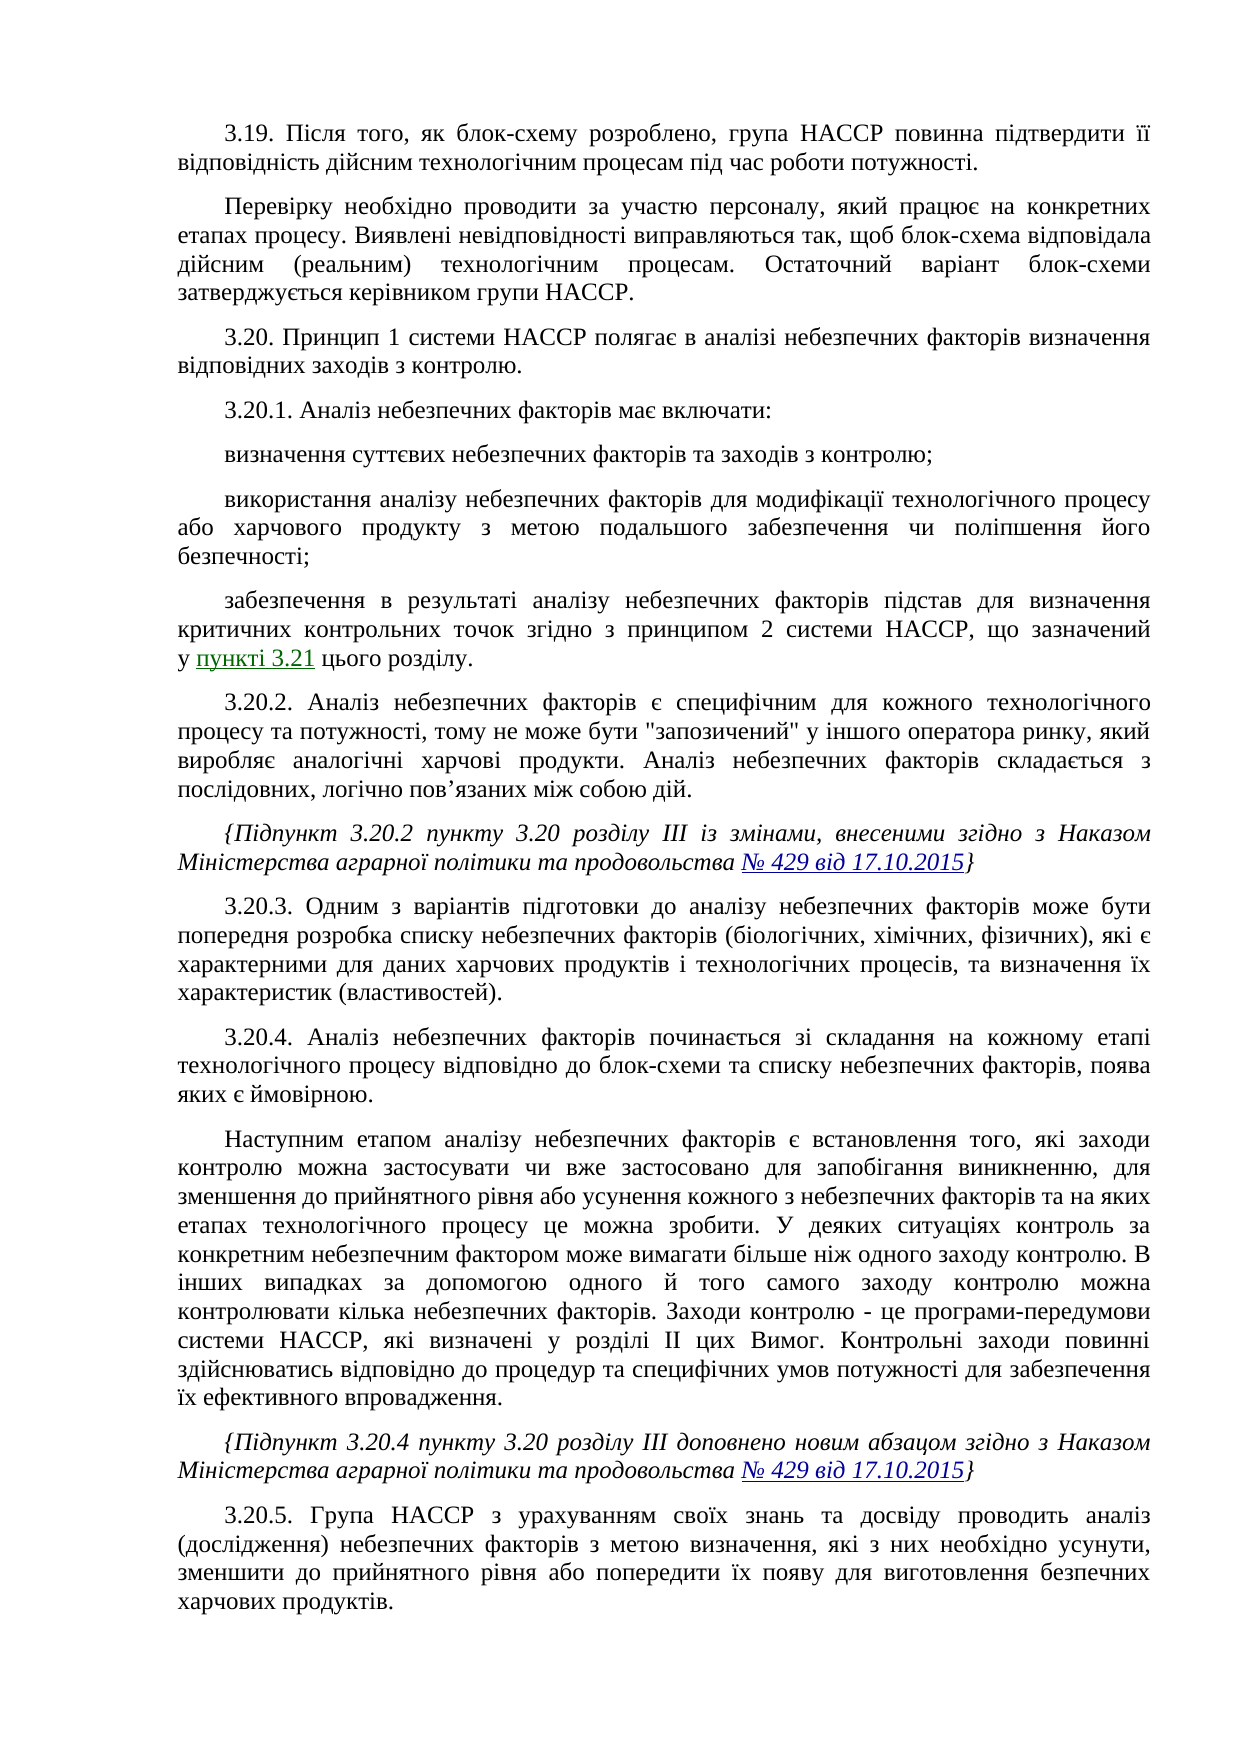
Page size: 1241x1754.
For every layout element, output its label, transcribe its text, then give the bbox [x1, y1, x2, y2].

text {Підпункт 3.20.4 пункту 3.20 розділу ІІІ доповнено новим абзацом згідно з Наказом Міністерства аграрної політики та продовольства № 429 від 17.10.2015} [177, 1427, 1152, 1484]
text Наступним етапом аналізу небезпечних факторів є встановлення того, які заходи контролю можна застосувати чи вже застосовано для запобігання виникненню, для зменшення до прийнятного рівня або усунення кожного з небезпечних факторів та на яких етапах технологічного процесу це можна зробити. У деяких ситуаціях контроль за конкретним небезпечним фактором може вимагати більше ніж одного заходу контролю. В інших випадках за допомогою одного й того самого заходу контролю можна контролювати кілька небезпечних факторів. Заходи контролю - це програми-передумови системи НАССР, які визначені у розділі ІІ цих Вимог. Контрольні заходи повинні здійснюватись відповідно до процедур та специфічних умов потужності для забезпечення їх ефективного впровадження. [177, 1124, 1152, 1411]
text 3.20. Принцип 1 системи НАССР полягає в аналізі небезпечних факторів визначення відповідних заходів з контролю. [177, 322, 1152, 379]
text {Підпункт 3.20.2 пункту 3.20 розділу ІІІ із змінами, внесеними згідно з Наказом Міністерства аграрної політики та продовольства № 429 від 17.10.2015} [177, 818, 1152, 876]
text 3.19. Після того, як блок-схему розроблено, група НАССР повинна підтвердити її відповідність дійсним технологічним процесам під час роботи потужності. [177, 118, 1152, 176]
text використання аналізу небезпечних факторів для модифікації технологічного процесу або харчового продукту з метою подальшого забезпечення чи поліпшення його безпечності; [177, 484, 1152, 570]
text 3.20.1. Аналіз небезпечних факторів має включати: [177, 395, 1152, 424]
text забезпечення в результаті аналізу небезпечних факторів підстав для визначення критичних контрольних точок згідно з принципом 2 системи НАССР, що зазначений у пункті 3.21 цього розділу. [177, 586, 1152, 672]
text 3.20.5. Група НАССР з урахуванням своїх знань та досвіду проводить аналіз (дослідження) небезпечних факторів з метою визначення, які з них необхідно усунути, зменшити до прийнятного рівня або попередити їх появу для виготовлення безпечних харчових продуктів. [177, 1500, 1152, 1615]
text визначення суттєвих небезпечних факторів та заходів з контролю; [177, 439, 1152, 468]
text 3.20.3. Одним з варіантів підготовки до аналізу небезпечних факторів може бути попередня розробка списку небезпечних факторів (біологічних, хімічних, фізичних), які є характерними для даних харчових продуктів і технологічних процесів, та визначення їх характеристик (властивостей). [177, 891, 1152, 1006]
text 3.20.4. Аналіз небезпечних факторів починається зі складання на кожному етапі технологічного процесу відповідно до блок-схеми та списку небезпечних факторів, поява яких є ймовірною. [177, 1022, 1152, 1108]
text Перевірку необхідно проводити за участю персоналу, який працює на конкретних етапах процесу. Виявлені невідповідності виправляються так, щоб блок-схема відповідала дійсним (реальним) технологічним процесам. Остаточний варіант блок-схеми затверджується керівником групи НАССР. [177, 191, 1152, 306]
text 3.20.2. Аналіз небезпечних факторів є специфічним для кожного технологічного процесу та потужності, тому не може бути "запозичений" у іншого оператора ринку, який виробляє аналогічні харчові продукти. Аналіз небезпечних факторів складається з послідовних, логічно пов’язаних між собою дій. [177, 687, 1152, 802]
